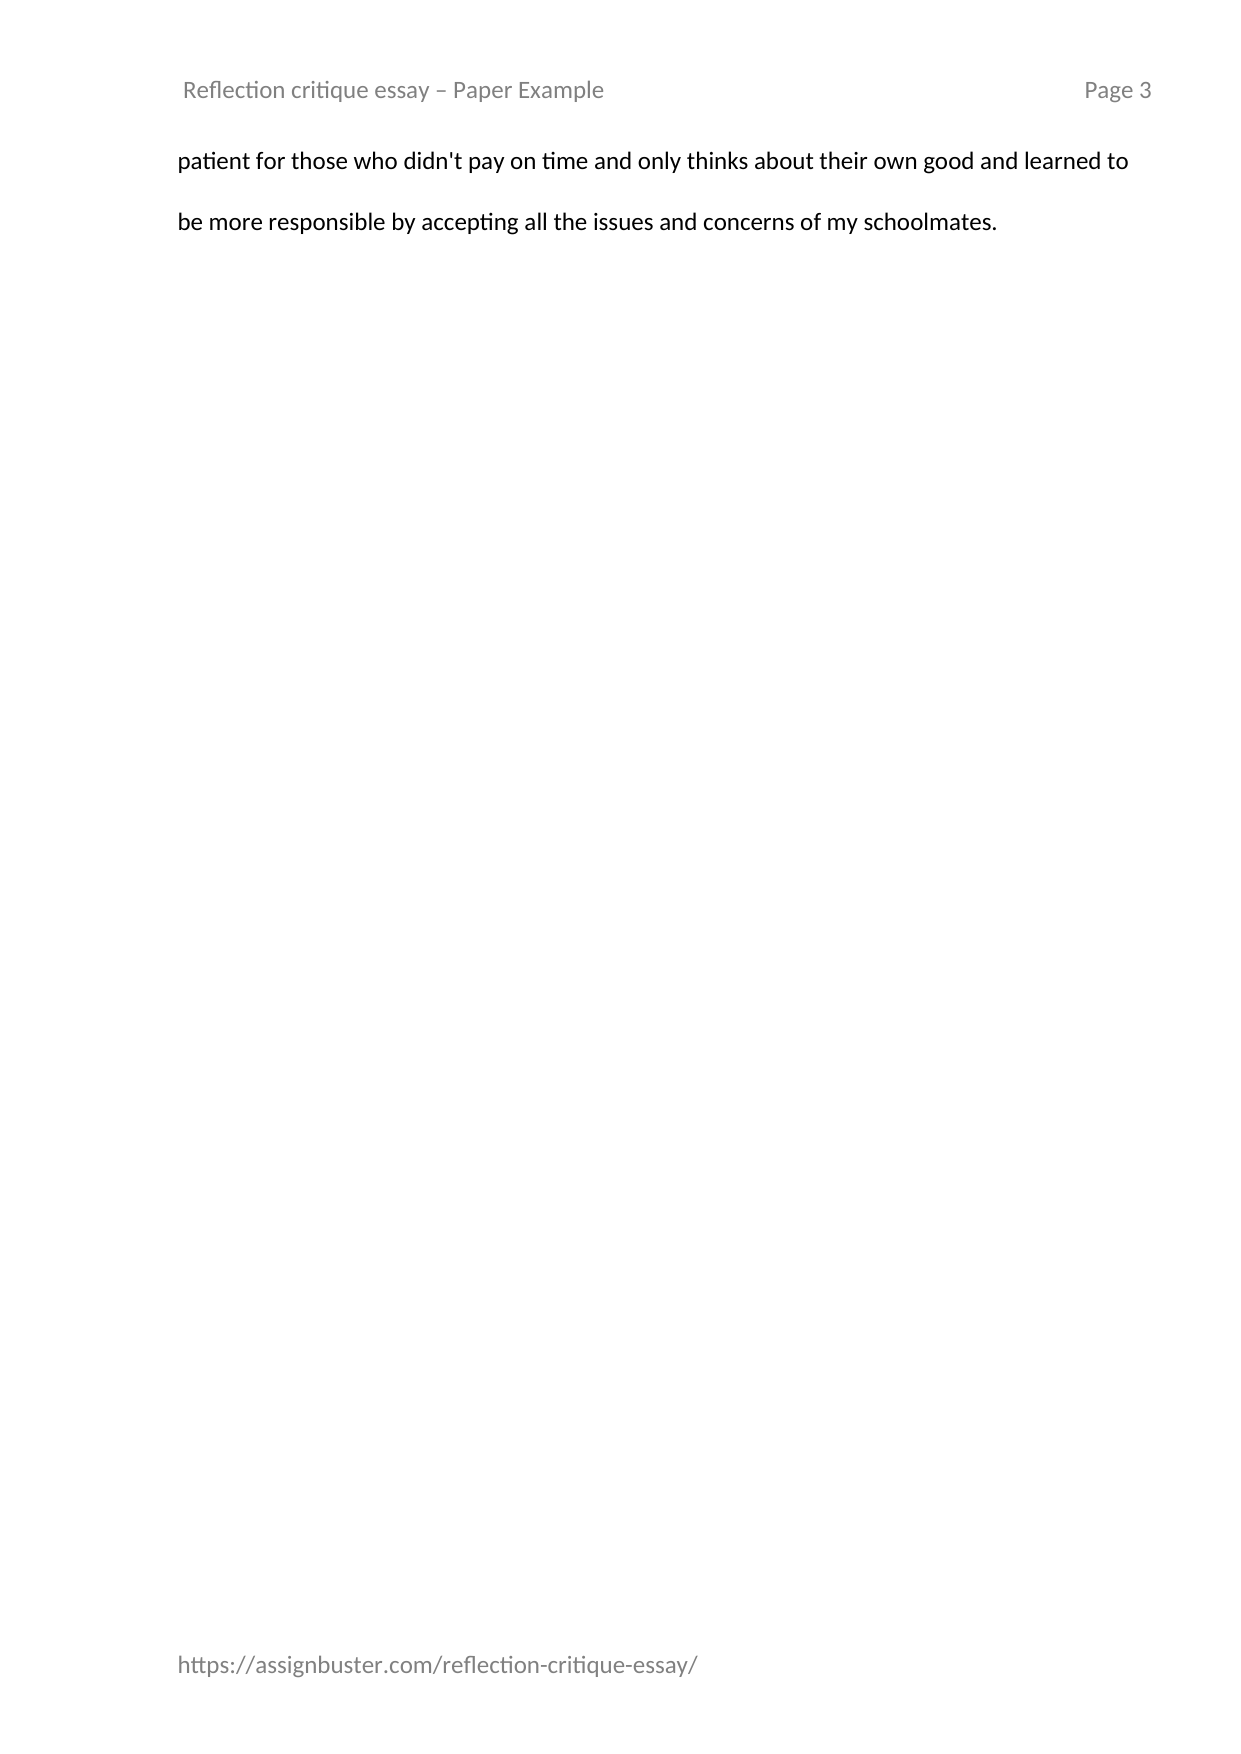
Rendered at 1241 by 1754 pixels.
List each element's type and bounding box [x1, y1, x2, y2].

text [177, 145, 1152, 237]
